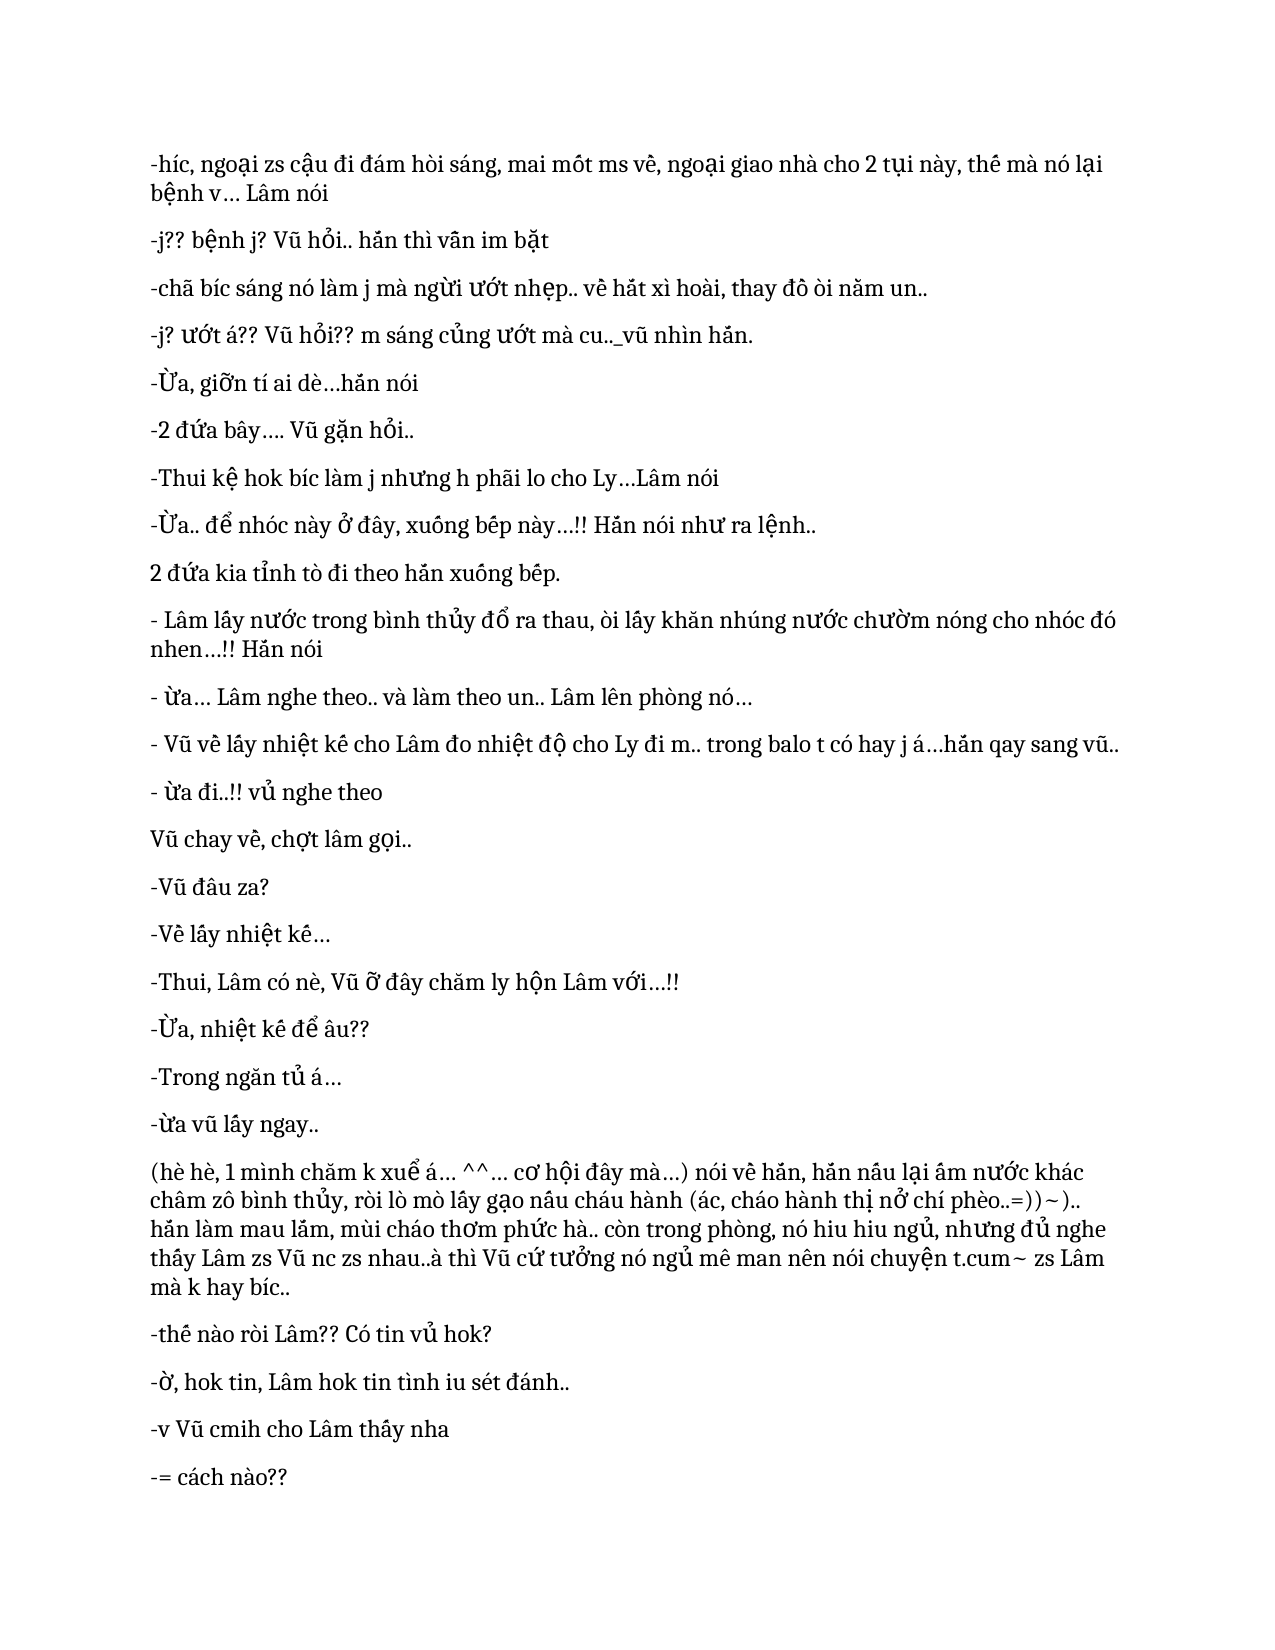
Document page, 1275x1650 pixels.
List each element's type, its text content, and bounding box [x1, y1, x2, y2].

text - Vũ về lấy nhiệt kế cho Lâm đo nhiệt độ cho Ly đi m.. trong balo t có hay j á…hắn qay sang vũ.. [150, 730, 1125, 759]
text -Thui, Lâm có nè, Vũ ỡ đây chăm ly hộn Lâm với…!! [150, 967, 1125, 996]
text 2 đứa kia tỉnh tò đi theo hắn xuống bếp. [150, 559, 1125, 587]
text -Trong ngăn tủ á… [150, 1062, 1125, 1091]
text -Ừa, giỡn tí ai dè…hắn nói [150, 369, 1125, 397]
text -j?? bệnh j? Vũ hỏi.. hắn thì vẫn im bặt [150, 226, 1125, 255]
text - Lâm lấy nước trong bình thủy đổ ra thau, òi lấy khăn nhúng nước chườm nóng cho nhóc đó nhen…!! Hắn nói [150, 606, 1125, 664]
text -Thui kệ hok bíc làm j nhưng h phãi lo cho Ly…Lâm nói [150, 464, 1125, 492]
text -híc, ngoại zs cậu đi đám hòi sáng, mai mốt ms về, ngoại giao nhà cho 2 tụi này, thế mà nó lại bệnh v… Lâm nói [150, 150, 1125, 207]
text -v Vũ cmih cho Lâm thấy nha [150, 1415, 1125, 1444]
text -Ừa.. để nhóc này ở đây, xuống bếp này…!! Hắn nói như ra lệnh.. [150, 511, 1125, 540]
text -chã bíc sáng nó làm j mà ngừi ướt nhẹp.. về hắt xì hoài, thay đồ òi nằm un.. [150, 274, 1125, 302]
text - ừa đi..!! vủ nghe theo [150, 777, 1125, 806]
text -thế nào ròi Lâm?? Có tin vủ hok? [150, 1320, 1125, 1349]
text -ờ, hok tin, Lâm hok tin tình iu sét đánh.. [150, 1367, 1125, 1396]
text (hè hè, 1 mình chăm k xuể á… ^^… cơ hội đây mà…) nói về hắn, hắn nấu lại ấm nước khác châm zô bình thủy, ròi lò mò lấy gạo nấu cháu hành (ác, cháo hành thị nở chí phèo..=))~).. hắn làm mau lắm, mùi cháo thơm phức hà.. còn trong phòng, nó hiu hiu ngủ, nhưng đủ nghe thấy Lâm zs Vũ nc zs nhau..à thì Vũ cứ tưởng nó ngủ mê man nên nói chuyện t.cum~ zs Lâm mà k hay bíc.. [150, 1157, 1125, 1301]
text - ừa… Lâm nghe theo.. và làm theo un.. Lâm lên phòng nó… [150, 682, 1125, 711]
text -j? ướt á?? Vũ hỏi?? m sáng củng ướt mà cu.._vũ nhìn hắn. [150, 321, 1125, 350]
text -Ừa, nhiệt kế để âu?? [150, 1015, 1125, 1044]
text -ừa vũ lấy ngay.. [150, 1110, 1125, 1139]
text -2 đứa bây…. Vũ gặn hỏi.. [150, 416, 1125, 445]
text -Về lấy nhiệt kế… [150, 920, 1125, 949]
text -= cách nào?? [150, 1462, 1125, 1491]
text Vũ chay về, chợt lâm gọi.. [150, 825, 1125, 854]
text -Vũ đâu za? [150, 872, 1125, 901]
